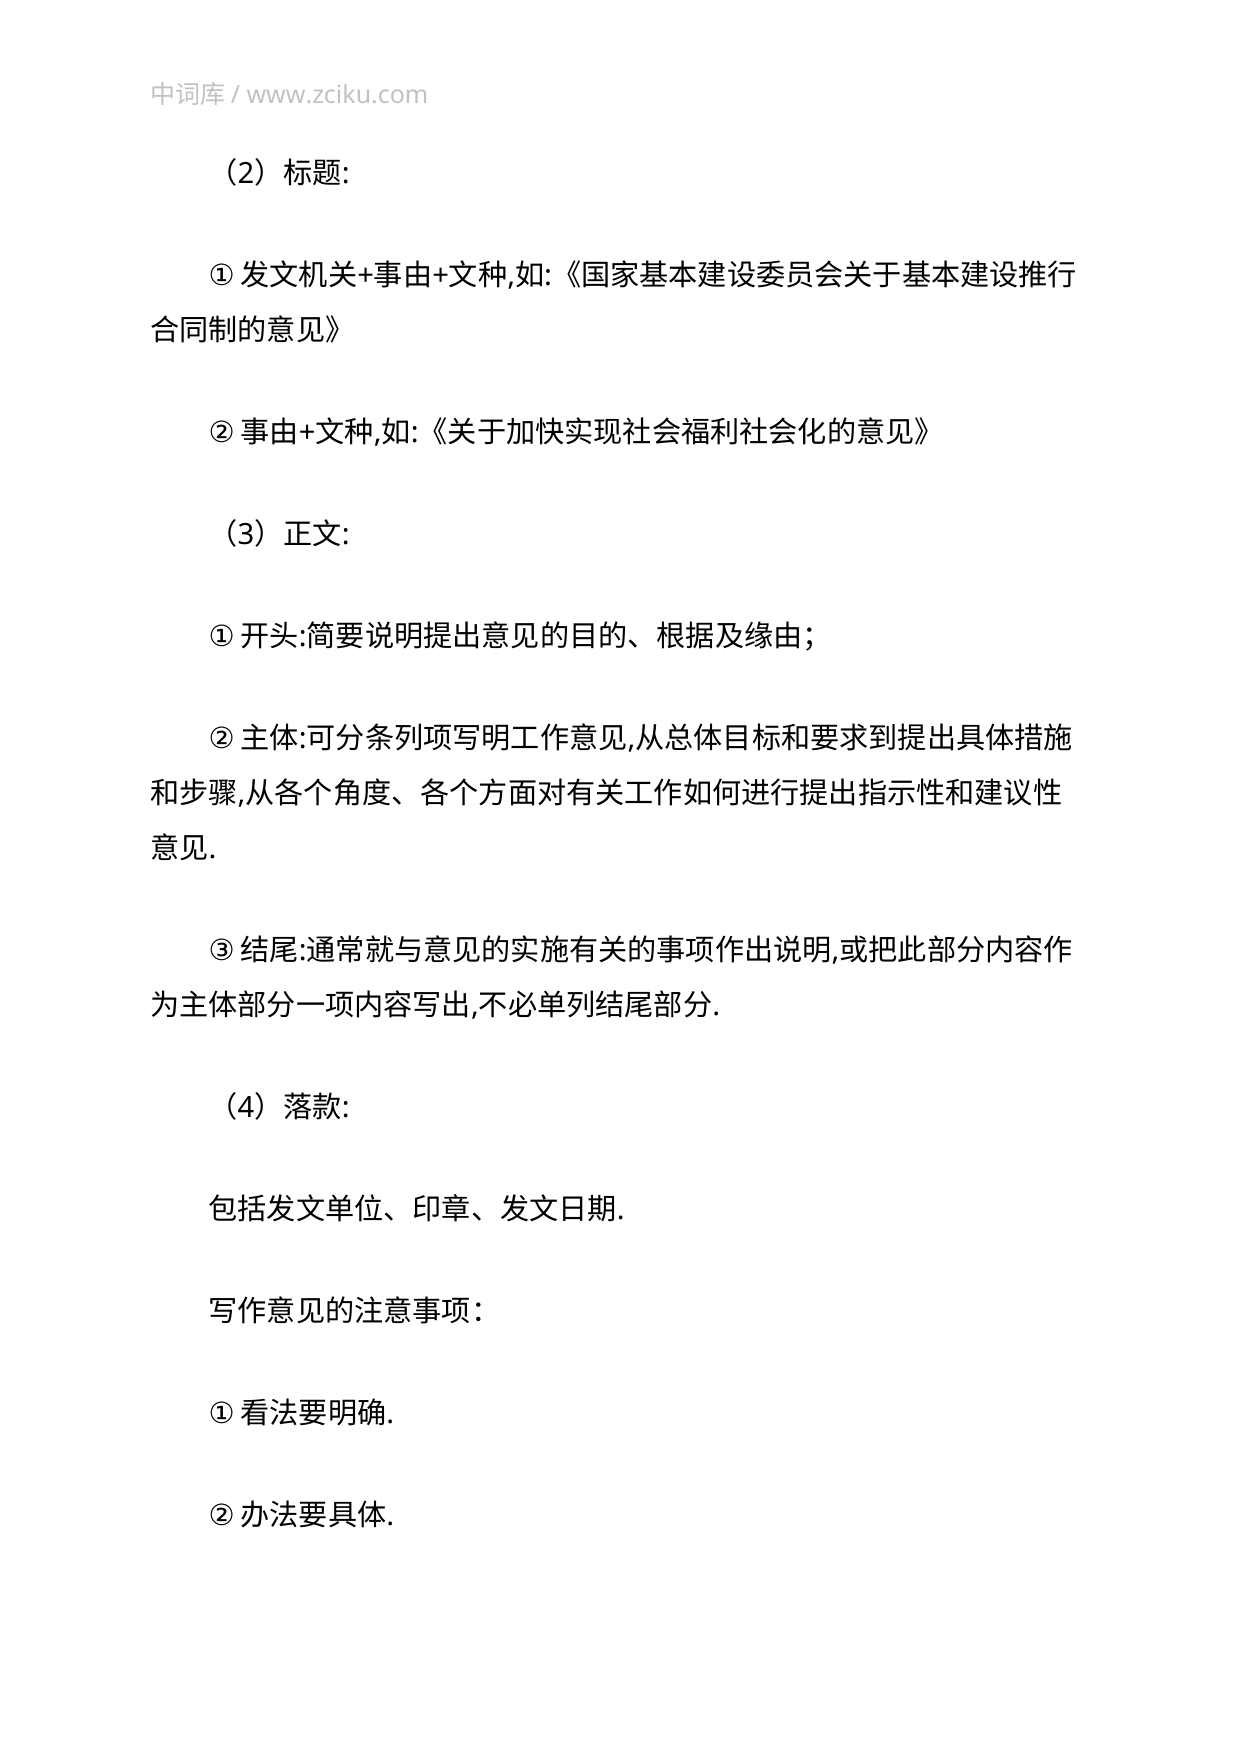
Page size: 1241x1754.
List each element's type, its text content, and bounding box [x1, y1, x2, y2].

text ②主体:可分条列项写明工作意见,从总体目标和要求到提出具体措施和步骤,从各个角度、各个方面对有关工作如何进行提出指示性和建议性意见. [150, 715, 1090, 867]
text （4）落款: [150, 1084, 1090, 1126]
text （3）正文: [150, 511, 1090, 553]
text ①开头:简要说明提出意见的目的、根据及缘由； [150, 613, 1090, 655]
text ①看法要明确. [150, 1389, 1090, 1432]
text 写作意见的注意事项： [150, 1288, 1090, 1330]
text ①发文机关+事由+文种,如:《国家基本建设委员会关于基本建设推行合同制的意见》 [150, 252, 1090, 349]
text 包括发文单位、印章、发文日期. [150, 1186, 1090, 1228]
text ②办法要具体. [150, 1491, 1090, 1534]
text ②事由+文种,如:《关于加快实现社会福利社会化的意见》 [150, 409, 1090, 451]
text （2）标题: [150, 150, 1090, 192]
text ③结尾:通常就与意见的实施有关的事项作出说明,或把此部分内容作为主体部分一项内容写出,不必单列结尾部分. [150, 927, 1090, 1024]
